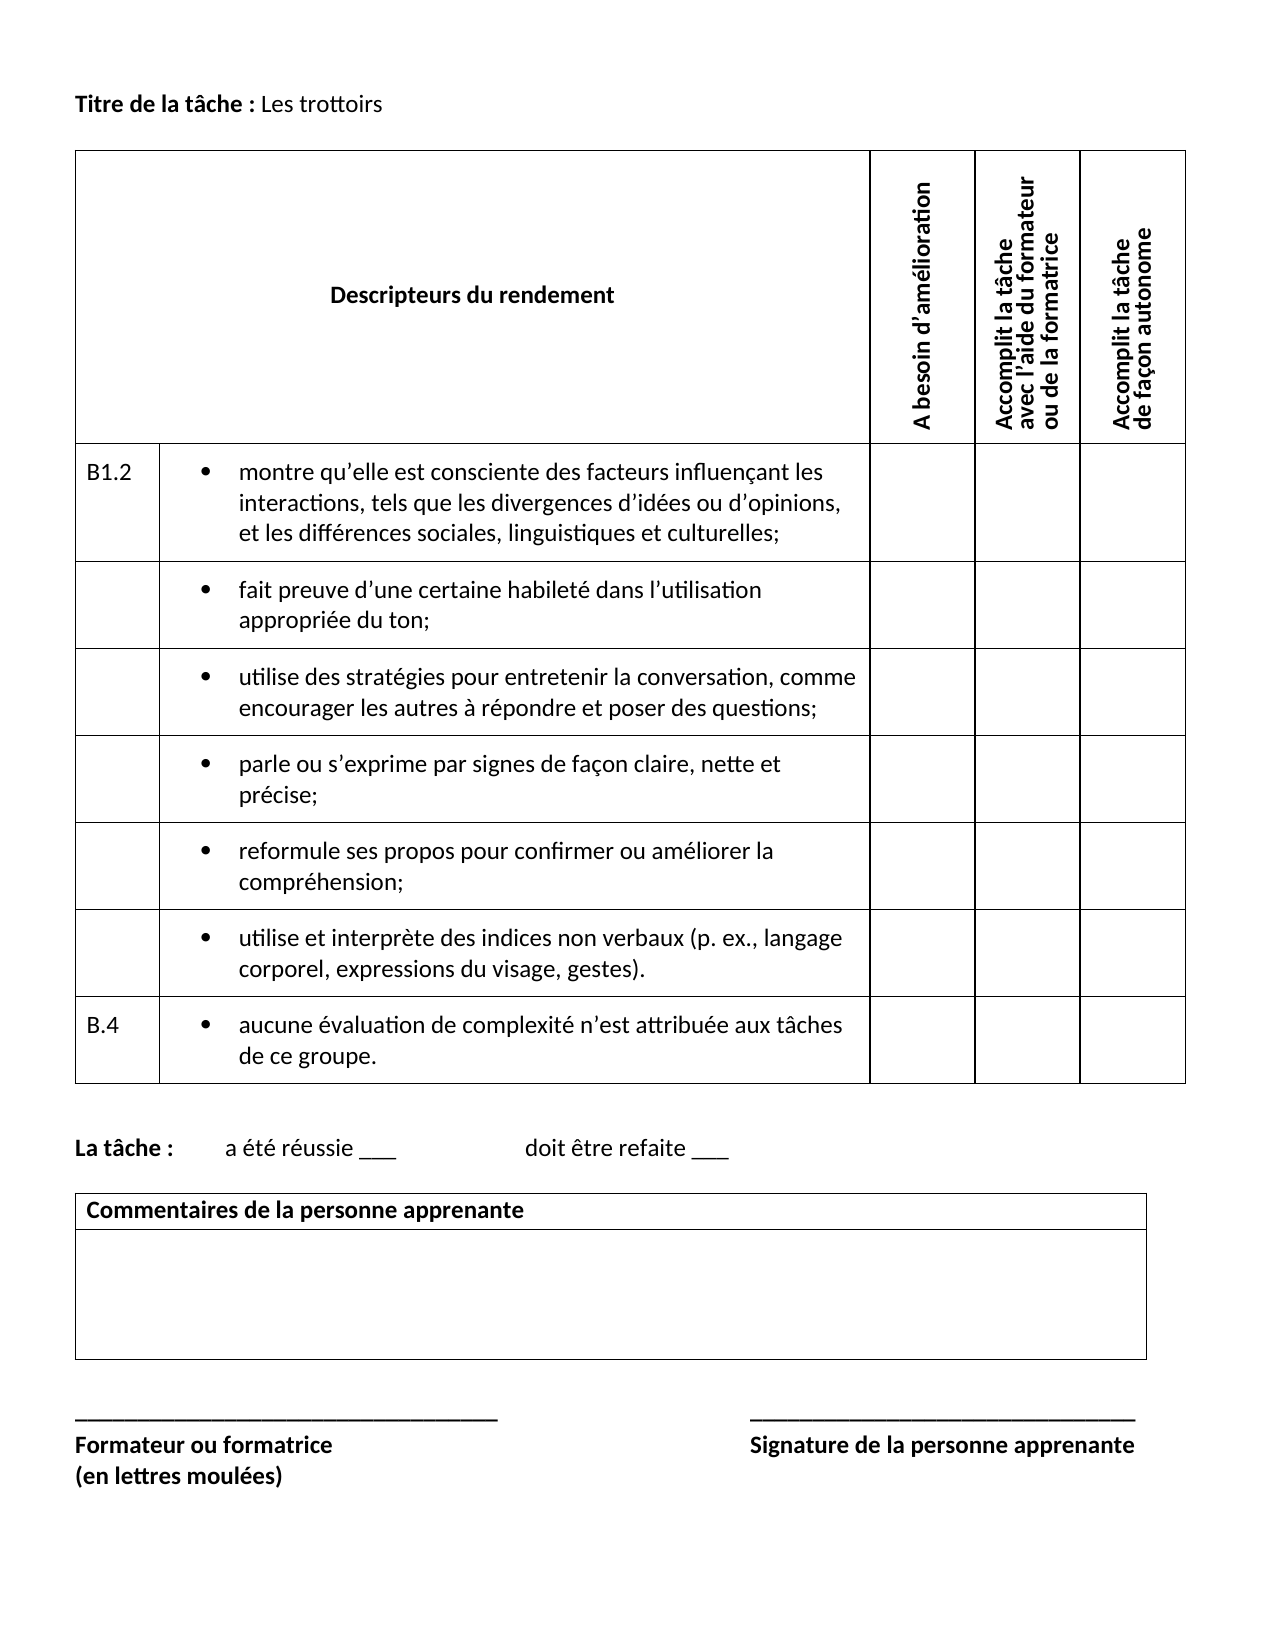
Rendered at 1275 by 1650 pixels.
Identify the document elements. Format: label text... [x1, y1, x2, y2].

table_cell fait preuve d’une certaine habileté dans l’utilisation appropriée du ton; [160, 562, 869, 648]
table_cell [871, 736, 974, 822]
table_header Accomplit la tâche de façon autonome [1081, 151, 1185, 443]
table_cell parle ou s’exprime par signes de façon claire, nette et précise; [160, 736, 869, 822]
table_cell [976, 910, 1079, 996]
table_cell [1081, 444, 1185, 561]
table_cell reformule ses propos pour confirmer ou améliorer la compréhension; [160, 823, 869, 909]
table_header Commentaires de la personne apprenante [76, 1194, 1146, 1229]
table_cell [1081, 649, 1185, 735]
table_cell [871, 823, 974, 909]
table_cell [1081, 910, 1185, 996]
table_header A besoin d’amélioration [871, 151, 974, 443]
table_cell [1081, 562, 1185, 648]
table_cell [871, 562, 974, 648]
table_cell [871, 997, 974, 1083]
text La tâche : a été réussie ___ doit être refaite ___ [75, 1132, 1137, 1162]
table_cell [76, 562, 159, 648]
table_cell B.4 [76, 997, 159, 1083]
table_cell aucune évaluation de complexité n’est attribuée aux tâches de ce groupe. [160, 997, 869, 1083]
table_cell utilise des stratégies pour entretenir la conversation, comme encourager les autres à répondre et poser des questions; [160, 649, 869, 735]
table_cell [871, 649, 974, 735]
table_cell [976, 736, 1079, 822]
table_cell [976, 562, 1079, 648]
table_cell [76, 910, 159, 996]
table_cell montre qu’elle est consciente des facteurs influençant les interactions, tels que les divergences d’idées ou d’opinions, et les différences sociales, linguistiques et culturelles; [160, 444, 869, 561]
table_cell utilise et interprète des indices non verbaux (p. ex., langage corporel, expressions du visage, gestes). [160, 910, 869, 996]
table_cell [976, 997, 1079, 1083]
table_cell [976, 649, 1079, 735]
table_cell [76, 736, 159, 822]
table_cell [976, 823, 1079, 909]
table_cell [76, 1230, 1146, 1358]
subtitle Formateur ou formatrice Signature de la personne apprenante (en lettres moulées) [75, 1429, 1137, 1491]
table_cell [1081, 823, 1185, 909]
table_header Accomplit la tâche avec l’aide du formateur ou de la formatrice [976, 151, 1079, 443]
table_header Descripteurs du rendement [76, 151, 869, 443]
table_cell [871, 910, 974, 996]
table_cell B1.2 [76, 444, 159, 561]
table_cell [1081, 736, 1185, 822]
table_cell [1081, 997, 1185, 1083]
table_cell [976, 444, 1079, 561]
table_cell [76, 823, 159, 909]
text Titre de la tâche : Les trottoirs [75, 89, 1137, 119]
table_cell [871, 444, 974, 561]
table_cell [76, 649, 159, 735]
text __________________________________ _______________________________ [75, 1394, 1171, 1425]
